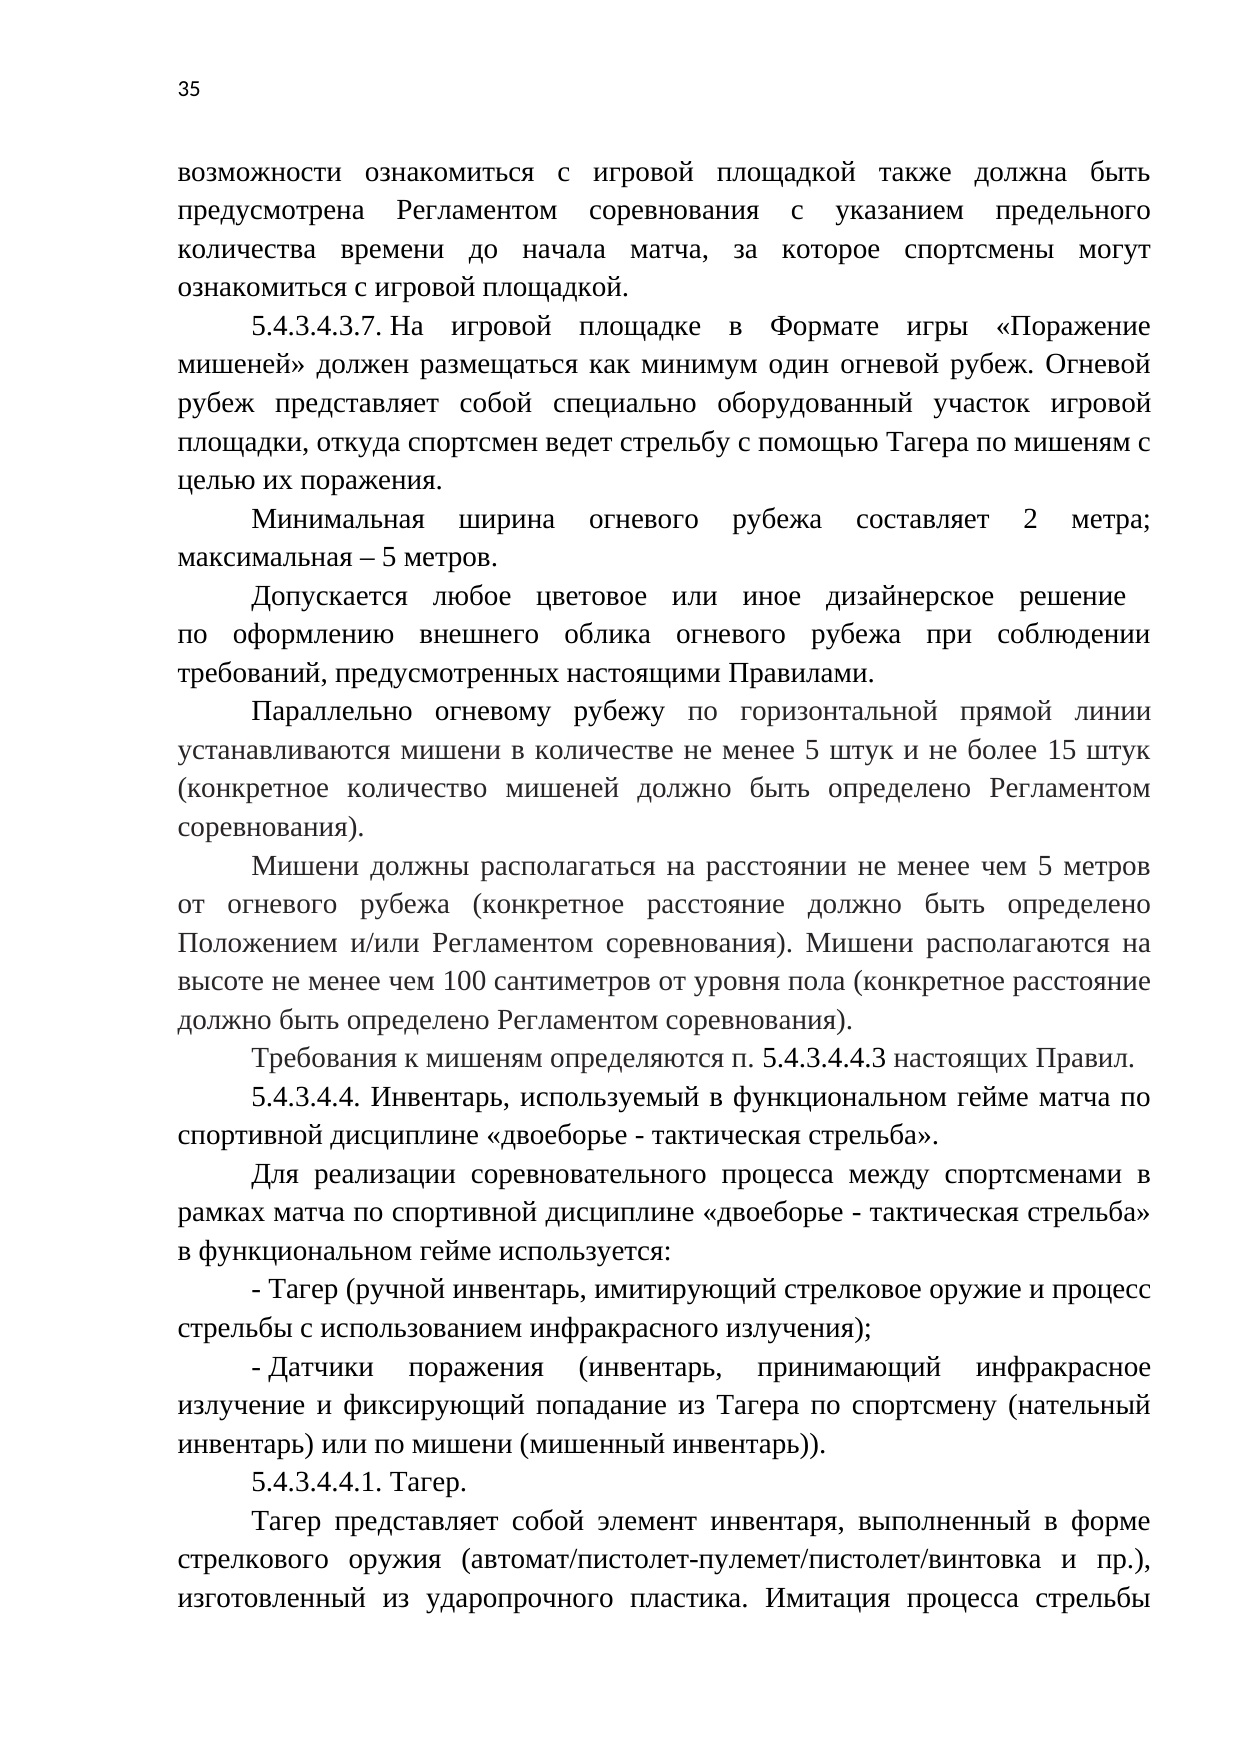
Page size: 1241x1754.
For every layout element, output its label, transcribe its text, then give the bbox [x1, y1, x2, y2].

text Параллельно огневому рубежу по горизонтальной прямой линии устанавливаются мишени в количестве не менее 5 штук и не более 15 штук (конкретное количество мишеней должно быть определено Регламентом соревнования). [177, 693, 1152, 843]
text Требования к мишеням определяются п. 5.4.3.4.4.3 настоящих Правил. [177, 1040, 1152, 1074]
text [177, 1503, 1152, 1613]
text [177, 154, 1152, 303]
text Мишени должны располагаться на расстоянии не менее чем 5 метров от огневого рубежа (конкретное расстояние должно быть определено Положением и/или Регламентом соревнования). Мишени располагаются на высоте не менее чем 100 сантиметров от уровня пола (конкретное расстояние должно быть определено Регламентом соревнования). [177, 848, 1152, 1035]
text - Датчики поражения (инвентарь, принимающий инфракрасное излучение и фиксирующий попадание из Тагера по спортсмену (нательный инвентарь) или по мишени (мишенный инвентарь)). [177, 1349, 1152, 1459]
text Для реализации соревновательного процесса между спортсменами в рамках матча по спортивной дисциплине «двоеборье - тактическая стрельба» в функциональном гейме используется: [177, 1156, 1152, 1267]
text Минимальная ширина огневого рубежа составляет 2 метра; максимальная – 5 метров. [177, 501, 1152, 573]
text 5.4.3.4.3.7. На игровой площадке в Формате игры «Поражение мишеней» должен размещаться как минимум один огневой рубеж. Огневой рубеж представляет собой специально оборудованный участок игровой площадки, откуда спортсмен ведет стрельбу с помощью Тагера по мишеням с целью их поражения. [177, 308, 1152, 496]
text 5.4.3.4.4.1. Тагер. [177, 1464, 1152, 1498]
text 5.4.3.4.4. Инвентарь, используемый в функциональном гейме матча по спортивной дисциплине «двоеборье - тактическая стрельба». [177, 1079, 1152, 1151]
text Допускается любое цветовое или иное дизайнерское решение по оформлению внешнего облика огневого рубежа при соблюдении требований, предусмотренных настоящими Правилами. [177, 578, 1152, 688]
text - Тагер (ручной инвентарь, имитирующий стрелковое оружие и процесс стрельбы с использованием инфракрасного излучения); [177, 1272, 1152, 1344]
